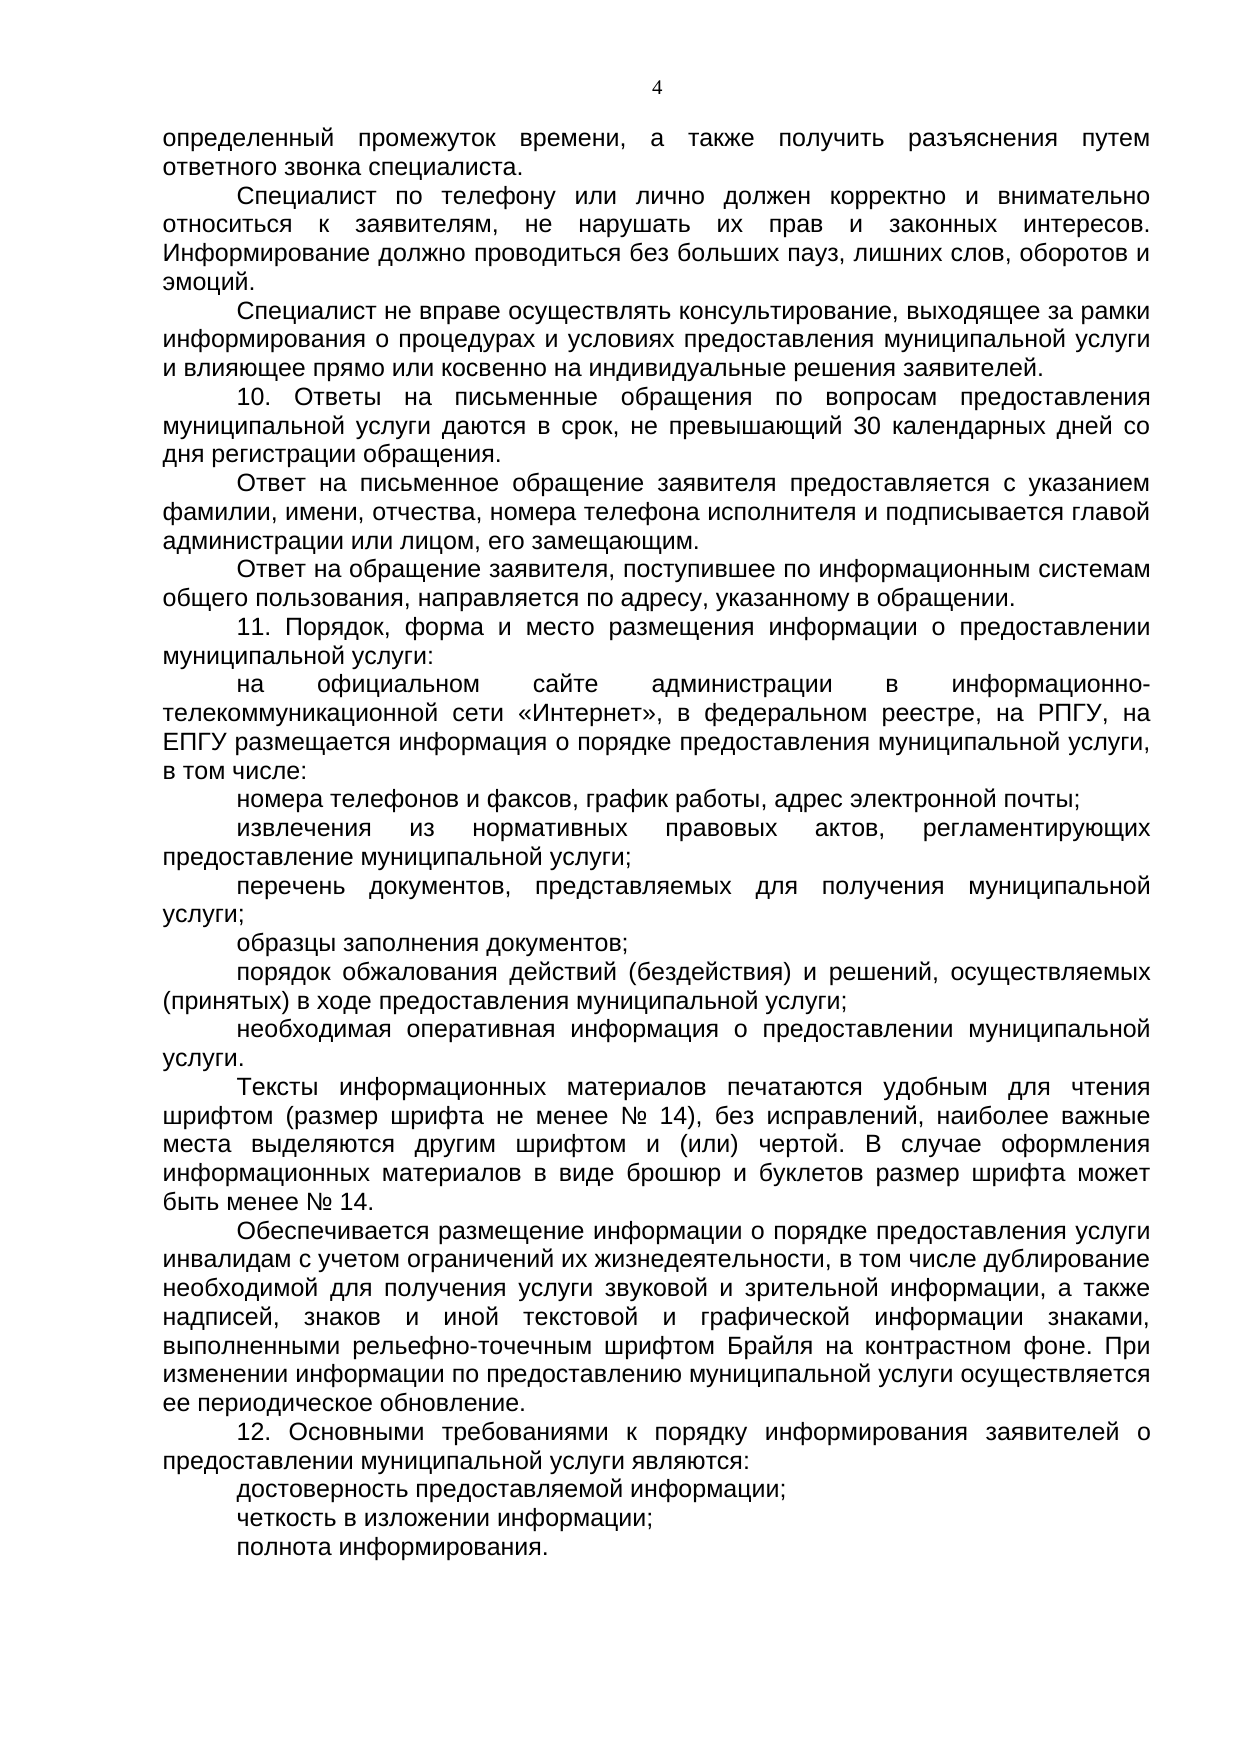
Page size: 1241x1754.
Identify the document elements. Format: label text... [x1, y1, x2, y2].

text Ответ на обращение заявителя, поступившее по информационным системам общего пользования, направляется по адресу, указанному в обращении. [162, 554, 1152, 612]
text полнота информирования. [162, 1532, 1152, 1561]
text извлечения из нормативных правовых актов, регламентирующих предоставление муниципальной услуги; [162, 813, 1152, 871]
text номера телефонов и факсов, график работы, адрес электронной почты; [162, 784, 1152, 813]
text Специалист не вправе осуществлять консультирование, выходящее за рамки информирования о процедурах и условиях предоставления муниципальной услуги и влияющее прямо или косвенно на индивидуальные решения заявителей. [162, 296, 1152, 382]
text порядок обжалования действий (бездействия) и решений, осуществляемых (принятых) в ходе предоставления муниципальной услуги; [162, 957, 1152, 1014]
text 12. Основными требованиями к порядку информирования заявителей о предоставлении муниципальной услуги являются: [162, 1417, 1152, 1474]
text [162, 123, 1152, 181]
text достоверность предоставляемой информации; [162, 1474, 1152, 1503]
text Специалист по телефону или лично должен корректно и внимательно относиться к заявителям, не нарушать их прав и законных интересов. Информирование должно проводиться без больших пауз, лишних слов, оборотов и эмоций. [162, 181, 1152, 296]
text необходимая оперативная информация о предоставлении муниципальной услуги. [162, 1014, 1152, 1072]
text 11. Порядок, форма и место размещения информации о предоставлении муниципальной услуги: [162, 612, 1152, 669]
text образцы заполнения документов; [162, 928, 1152, 957]
text Обеспечивается размещение информации о порядке предоставления услуги инвалидам с учетом ограничений их жизнедеятельности, в том числе дублирование необходимой для получения услуги звуковой и зрительной информации, а также надписей, знаков и иной текстовой и графической информации знаками, выполненными рельефно-точечным шрифтом Брайля на контрастном фоне. При изменении информации по предоставлению муниципальной услуги осуществляется ее периодическое обновление. [162, 1216, 1152, 1417]
text перечень документов, представляемых для получения муниципальной услуги; [162, 871, 1152, 928]
text 10. Ответы на письменные обращения по вопросам предоставления муниципальной услуги даются в срок, не превышающий 30 календарных дней со дня регистрации обращения. [162, 382, 1152, 468]
text четкость в изложении информации; [162, 1503, 1152, 1532]
text Тексты информационных материалов печатаются удобным для чтения шрифтом (размер шрифта не менее № 14), без исправлений, наиболее важные места выделяются другим шрифтом и (или) чертой. В случае оформления информационных материалов в виде брошюр и буклетов размер шрифта может быть менее № 14. [162, 1072, 1152, 1216]
text на официальном сайте администрации в информационно-телекоммуникационной сети «Интернет», в федеральном реестре, на РПГУ, на ЕПГУ размещается информация о порядке предоставления муниципальной услуги, в том числе: [162, 669, 1152, 784]
text Ответ на письменное обращение заявителя предоставляется с указанием фамилии, имени, отчества, номера телефона исполнителя и подписывается главой администрации или лицом, его замещающим. [162, 468, 1152, 554]
